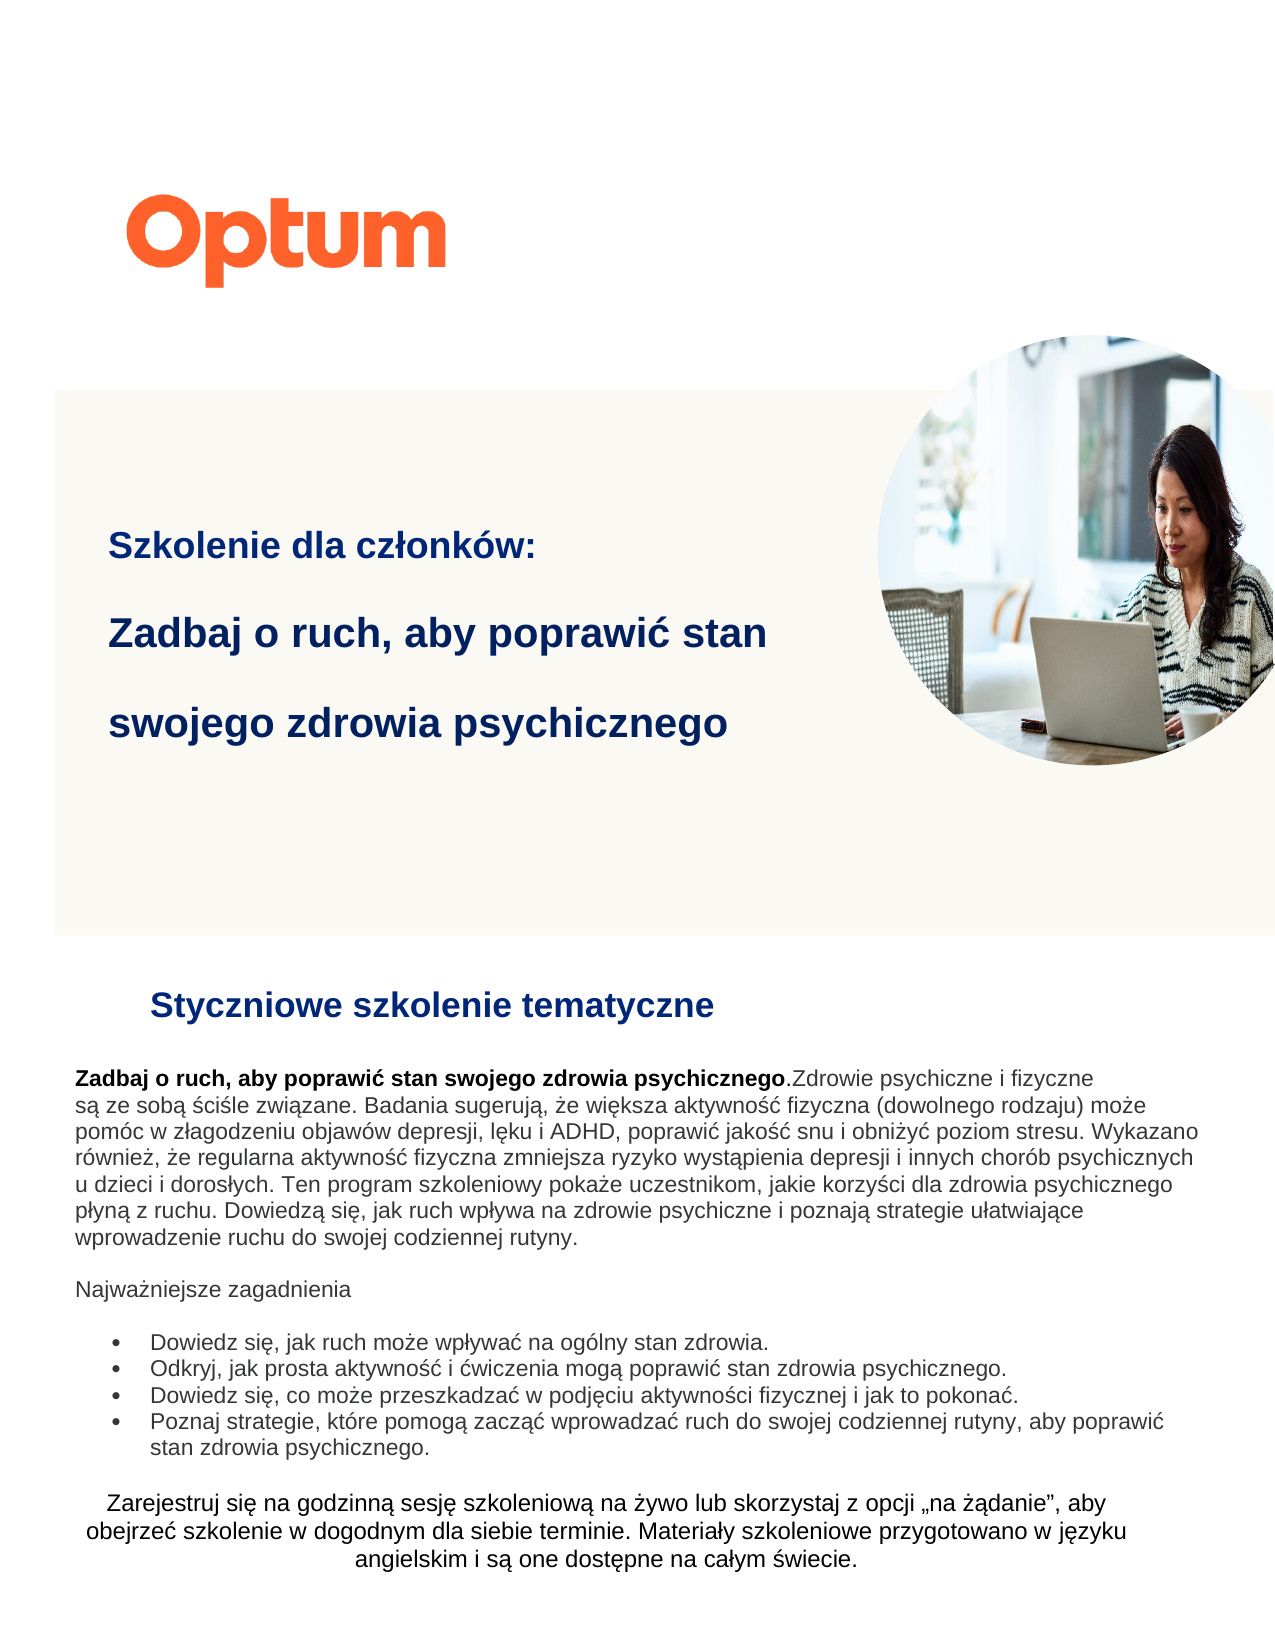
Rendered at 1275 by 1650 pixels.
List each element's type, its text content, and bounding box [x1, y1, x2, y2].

picture [126, 194, 446, 288]
text Styczniowe szkolenie tematyczne [75, 984, 1200, 1024]
list Dowiedz się, jak ruch może wpływać na ogólny stan zdrowia. [112, 1329, 1200, 1355]
text Najważniejsze zagadnienia [75, 1276, 1200, 1302]
picture [877, 335, 1275, 766]
text Zadbaj o ruch, aby poprawić stan swojego zdrowia psychicznego.Zdrowie psychiczne i fizyczne są ze sobą ściśle związane. Badania sugerują, że większa aktywność fizyczna (dowolnego rodzaju) może pomóc w złagodzeniu objawów depresji, lęku i ADHD, poprawić jakość snu i obniżyć poziom stresu. Wykazano również, że regularna aktywność fizyczna zmniejsza ryzyko wystąpienia depresji i innych chorób psychicznych u dzieci i dorosłych. Ten program szkoleniowy pokaże uczestnikom, jakie korzyści dla zdrowia psychicznego płyną z ruchu. Dowiedzą się, jak ruch wpływa na zdrowie psychiczne i poznają strategie ułatwiające wprowadzenie ruchu do swojej codziennej rutyny. [75, 1065, 1200, 1250]
list Poznaj strategie, które pomogą zacząć wprowadzać ruch do swojej codziennej rutyny, aby poprawić stan zdrowia psychicznego. [112, 1408, 1200, 1461]
list Odkryj, jak prosta aktywność i ćwiczenia mogą poprawić stan zdrowia psychicznego. [112, 1355, 1200, 1382]
text Zarejestruj się na godzinną sesję szkoleniową na żywo lub skorzystaj z opcji „na żądanie”, aby obejrzeć szkolenie w dogodnym dla siebie terminie. Materiały szkoleniowe przygotowano w języku angielskim i są one dostępne na całym świecie. [75, 1489, 1137, 1572]
list Dowiedz się, co może przeszkadzać w podjęciu aktywności fizycznej i jak to pokonać. [112, 1382, 1200, 1408]
